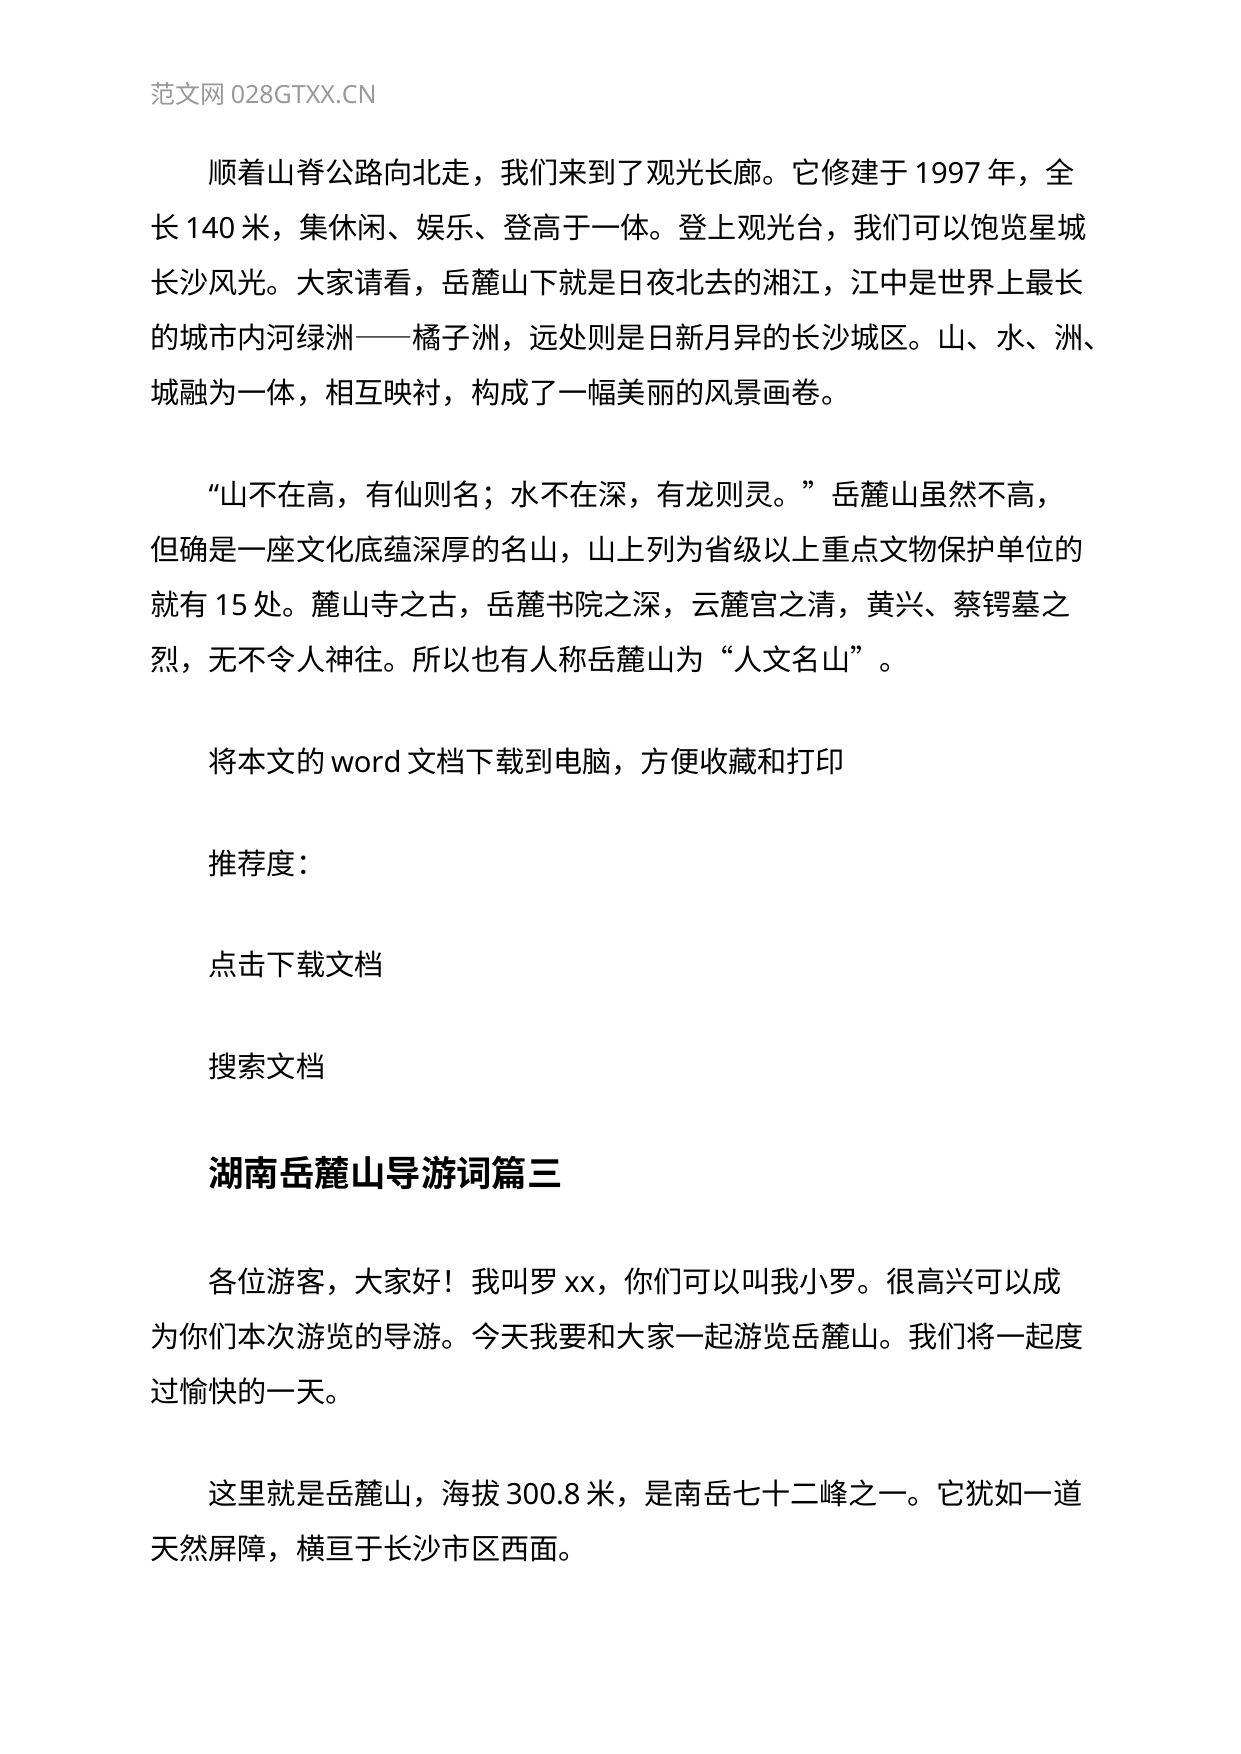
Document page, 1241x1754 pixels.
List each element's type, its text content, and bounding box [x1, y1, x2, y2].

text 点击下载文档 [150, 942, 1090, 984]
text 顺着山脊公路向北走，我们来到了观光长廊。它修建于1997年，全长140米，集休闲、娱乐、登高于一体。登上观光台，我们可以饱览星城长沙风光。大家请看，岳麓山下就是日夜北去的湘江，江中是世界上最长的城市内河绿洲——橘子洲，远处则是日新月异的长沙城区。山、水、洲、城融为一体，相互映衬，构成了一幅美丽的风景画卷。 [150, 150, 1090, 412]
text 搜索文档 [150, 1044, 1090, 1086]
text “山不在高，有仙则名；水不在深，有龙则灵。”岳麓山虽然不高，但确是一座文化底蕴深厚的名山，山上列为省级以上重点文物保护单位的就有15处。麓山寺之古，岳麓书院之深，云麓宫之清，黄兴、蔡锷墓之烈，无不令人神往。所以也有人称岳麓山为“人文名山”。 [150, 472, 1090, 679]
text 湖南岳麓山导游词篇三 [150, 1146, 1090, 1197]
text 推荐度： [150, 840, 1090, 882]
text 各位游客，大家好！我叫罗xx，你们可以叫我小罗。很高兴可以成为你们本次游览的导游。今天我要和大家一起游览岳麓山。我们将一起度过愉快的一天。 [150, 1259, 1090, 1411]
text 将本文的word文档下载到电脑，方便收藏和打印 [150, 738, 1090, 781]
text 这里就是岳麓山，海拔300.8米，是南岳七十二峰之一。它犹如一道天然屏障，横亘于长沙市区西面。 [150, 1471, 1090, 1568]
